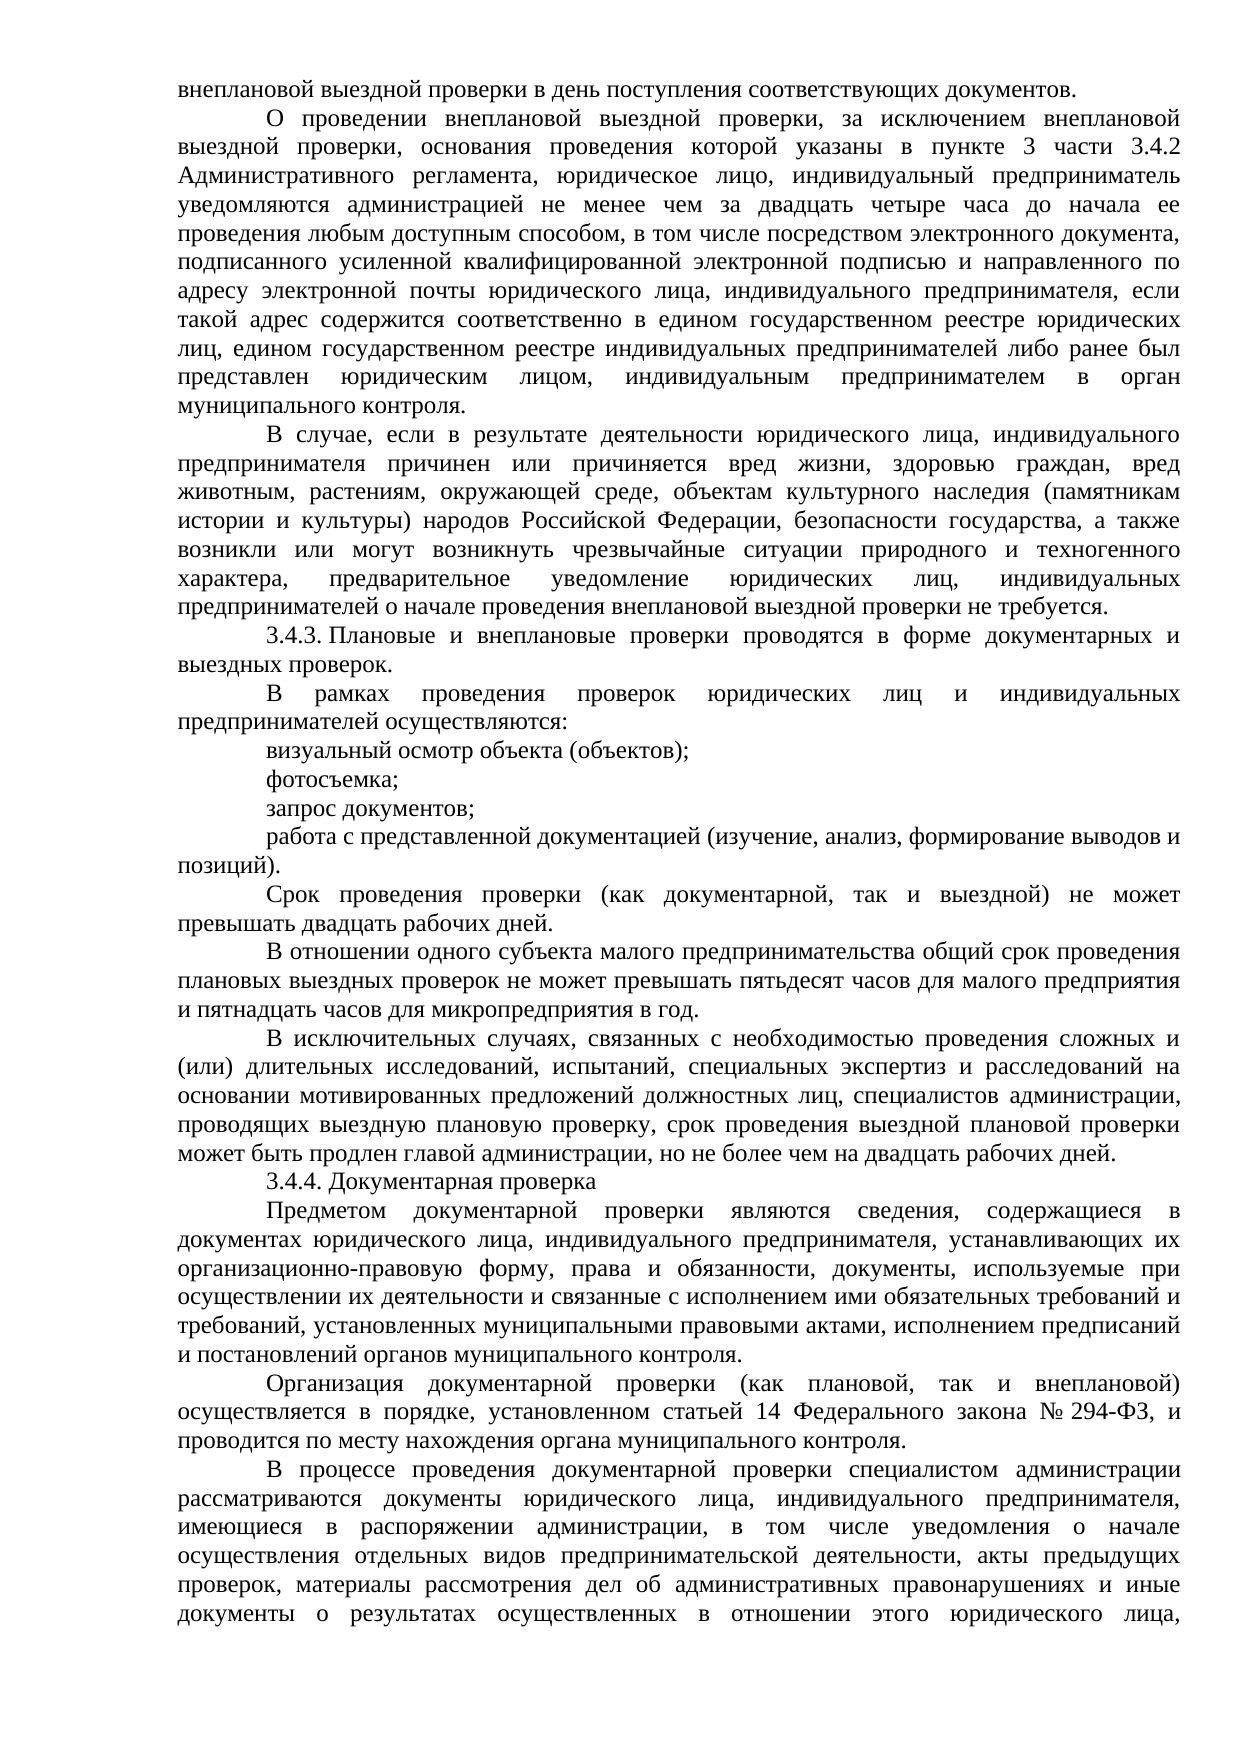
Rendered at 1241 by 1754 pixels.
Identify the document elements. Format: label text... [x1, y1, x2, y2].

text визуальный осмотр объекта (объектов); [177, 735, 1181, 764]
text В рамках проведения проверок юридических лиц и индивидуальных предпринимателей осуществляются: [177, 678, 1181, 735]
text 3.4.3. Плановые и внеплановые проверки проводятся в форме документарных и выездных проверок. [177, 620, 1181, 678]
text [177, 74, 1181, 103]
text Срок проведения проверки (как документарной, так и выездной) не может превышать двадцать рабочих дней. [177, 879, 1181, 936]
text В случае, если в результате деятельности юридического лица, индивидуального предпринимателя причинен или причиняется вред жизни, здоровью граждан, вред животным, растениям, окружающей среде, объектам культурного наследия (памятникам истории и культуры) народов Российской Федерации, безопасности государства, а также возникли или могут возникнуть чрезвычайные ситуации природного и техногенного характера, предварительное уведомление юридических лиц, индивидуальных предпринимателей о начале проведения внеплановой выездной проверки не требуется. [177, 419, 1181, 620]
text фотосъемка; [177, 764, 1181, 793]
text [177, 1454, 1181, 1626]
text В отношении одного субъекта малого предпринимательства общий срок проведения плановых выездных проверок не может превышать пятьдесят часов для малого предприятия и пятнадцать часов для микропредприятия в год. [177, 936, 1181, 1023]
text запрос документов; [177, 793, 1181, 821]
text Предметом документарной проверки являются сведения, содержащиеся в документах юридического лица, индивидуального предпринимателя, устанавливающих их организационно-правовую форму, права и обязанности, документы, используемые при осуществлении их деятельности и связанные с исполнением ими обязательных требований и требований, установленных муниципальными правовыми актами, исполнением предписаний и постановлений органов муниципального контроля. [177, 1195, 1181, 1368]
text работа с представленной документацией (изучение, анализ, формирование выводов и позиций). [177, 821, 1181, 879]
text Организация документарной проверки (как плановой, так и внеплановой) осуществляется в порядке, установленном статьей 14 Федерального закона № 294-ФЗ, и проводится по месту нахождения органа муниципального контроля. [177, 1368, 1181, 1454]
text О проведении внеплановой выездной проверки, за исключением внеплановой выездной проверки, основания проведения которой указаны в пункте 3 части 3.4.2 Административного регламента, юридическое лицо, индивидуальный предприниматель уведомляются администрацией не менее чем за двадцать четыре часа до начала ее проведения любым доступным способом, в том числе посредством электронного документа, подписанного усиленной квалифицированной электронной подписью и направленного по адресу электронной почты юридического лица, индивидуального предпринимателя, если такой адрес содержится соответственно в едином государственном реестре юридических лиц, едином государственном реестре индивидуальных предпринимателей либо ранее был представлен юридическим лицом, индивидуальным предпринимателем в орган муниципального контроля. [177, 103, 1181, 419]
text В исключительных случаях, связанных с необходимостью проведения сложных и (или) длительных исследований, испытаний, специальных экспертиз и расследований на основании мотивированных предложений должностных лиц, специалистов администрации, проводящих выездную плановую проверку, срок проведения выездной плановой проверки может быть продлен главой администрации, но не более чем на двадцать рабочих дней. [177, 1023, 1181, 1166]
text 3.4.4. Документарная проверка [177, 1166, 1181, 1195]
